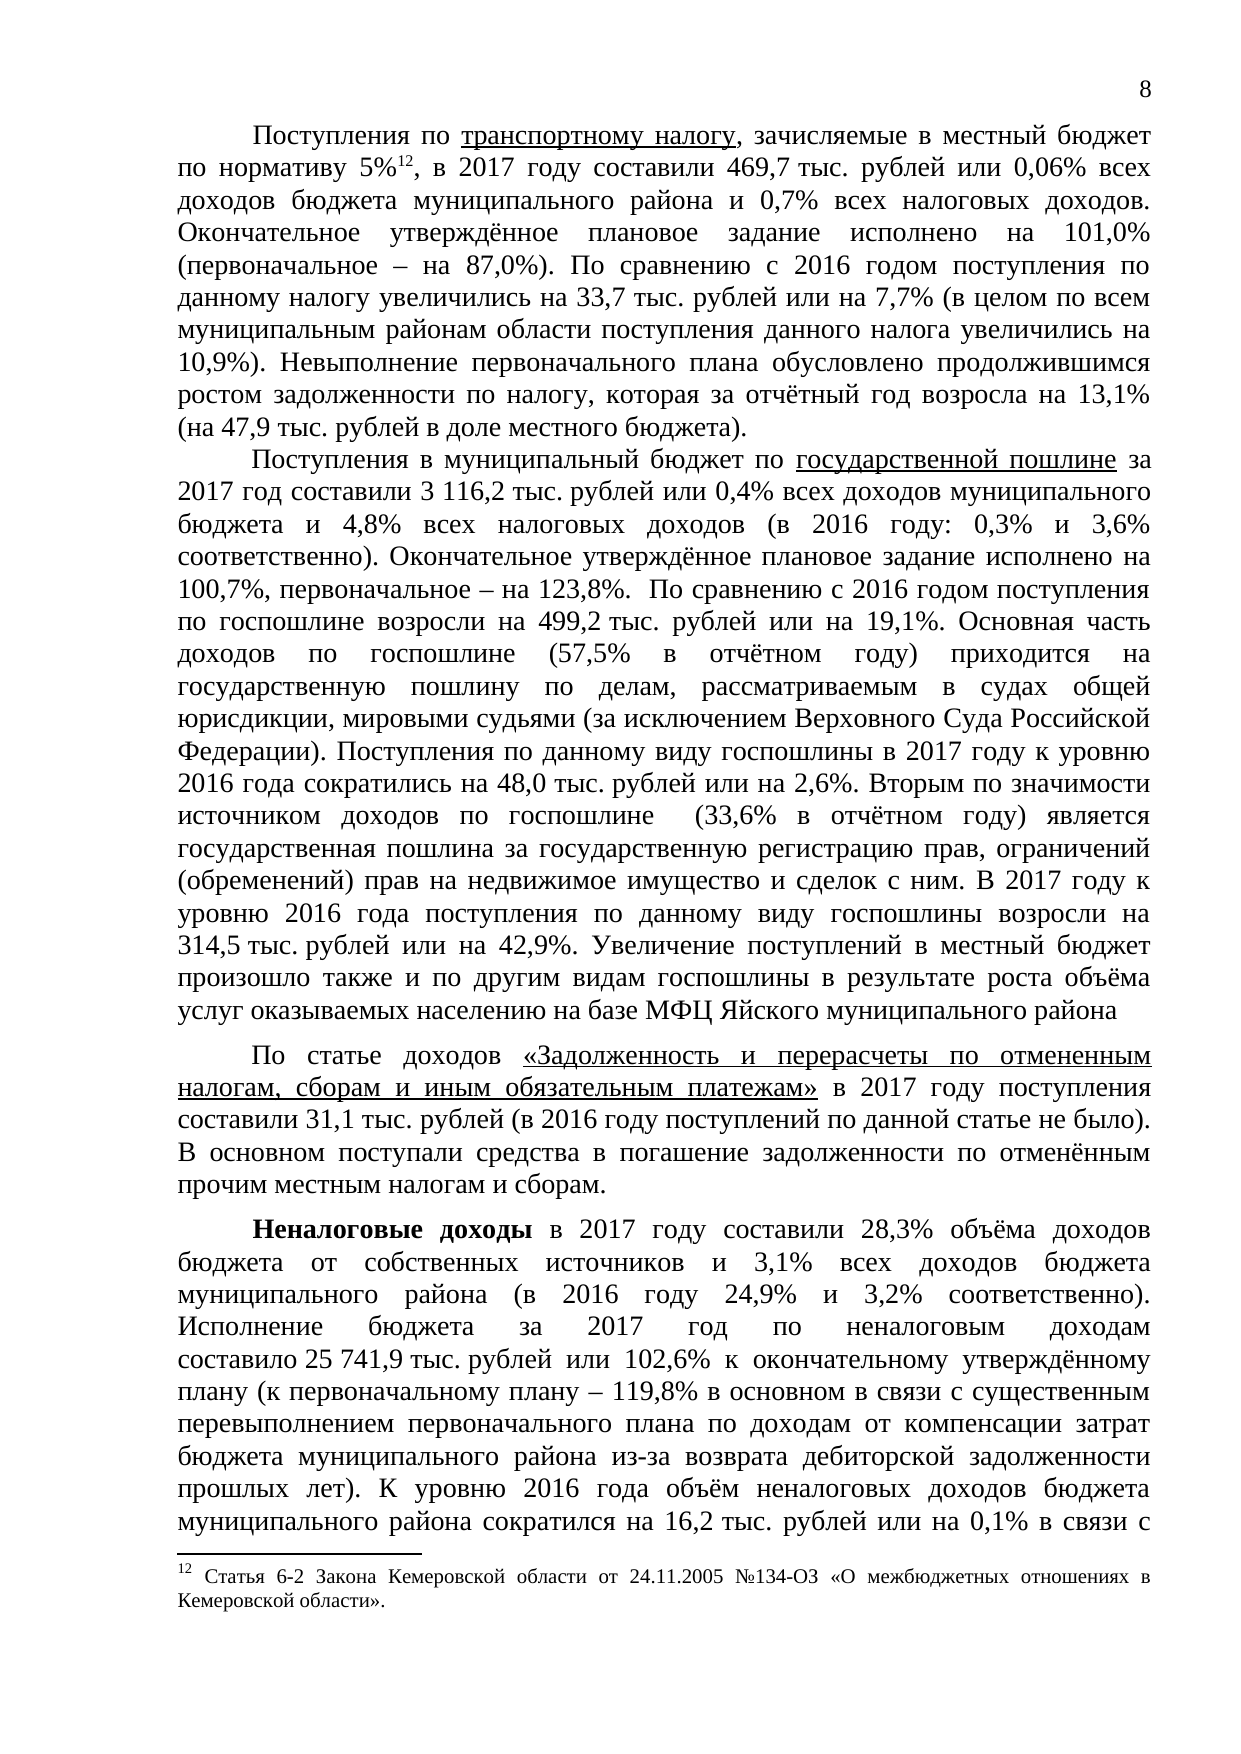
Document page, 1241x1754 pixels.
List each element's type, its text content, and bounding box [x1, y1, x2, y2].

text По статье доходов «Задолженность и перерасчеты по отмененным налогам, сборам и иным обязательным платежам» в 2017 году поступления составили 31,1 тыс. рублей (в 2016 году поступлений по данной статье не было). В основном поступали средства в погашение задолженности по отменённым прочим местным налогам и сборам. [177, 1038, 1152, 1200]
text Поступления в муниципальный бюджет по государственной пошлине за 2017 год составили 3 116,2 тыс. рублей или 0,4% всех доходов муниципального бюджета и 4,8% всех налоговых доходов (в 2016 году: 0,3% и 3,6% соответственно). Окончательное утверждённое плановое задание исполнено на 100,7%, первоначальное – на 123,8%. По сравнению с 2016 годом поступления по госпошлине возросли на 499,2 тыс. рублей или на 19,1%. Основная часть доходов по госпошлине (57,5% в отчётном году) приходится на государственную пошлину по делам, рассматриваемым в судах общей юрисдикции, мировыми судьями (за исключением Верховного Суда Российской Федерации). Поступления по данному виду госпошлины в 2017 году к уровню 2016 года сократились на 48,0 тыс. рублей или на 2,6%. Вторым по значимости источником доходов по госпошлине (33,6% в отчётном году) является государственная пошлина за государственную регистрацию прав, ограничений (обременений) прав на недвижимое имущество и сделок с ним. В 2017 году к уровню 2016 года поступления по данному виду госпошлины возросли на 314,5 тыс. рублей или на 42,9%. Увеличение поступлений в местный бюджет произошло также и по другим видам госпошлины в результате роста объёма услуг оказываемых населению на базе МФЦ Яйского муниципального района [177, 442, 1152, 1025]
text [177, 1212, 1152, 1536]
text Поступления по транспортному налогу, зачисляемые в местный бюджет по нормативу 5%, в 2017 году составили 469,7 тыс. рублей или 0,06% всех доходов бюджета муниципального района и 0,7% всех налоговых доходов. Окончательное утверждённое плановое задание исполнено на 101,0% (первоначальное – на 87,0%). По сравнению с 2016 годом поступления по данному налогу увеличились на 33,7 тыс. рублей или на 7,7% (в целом по всем муниципальным районам области поступления данного налога увеличились на 10,9%). Невыполнение первоначального плана обусловлено продолжившимся ростом задолженности по налогу, которая за отчётный год возросла на 13,1% (на 47,9 тыс. рублей в доле местного бюджета). [177, 118, 1152, 442]
